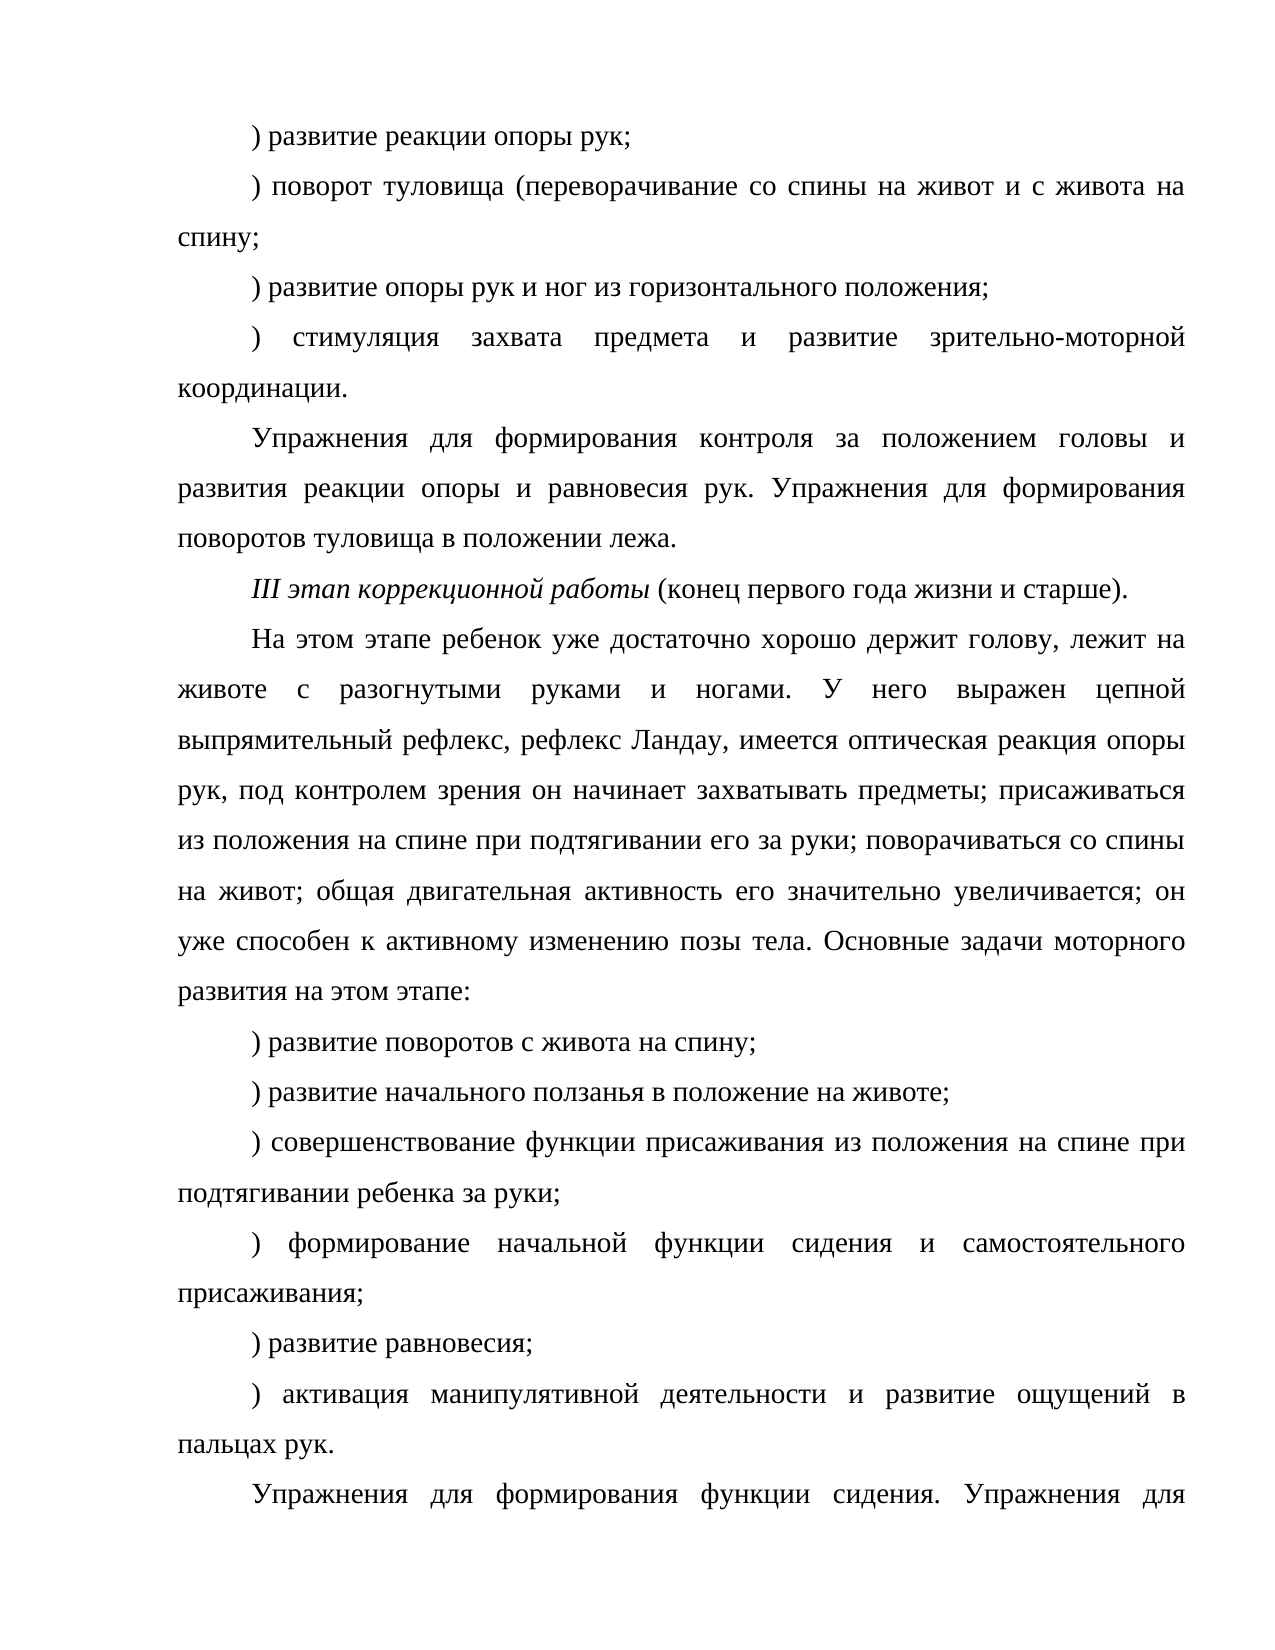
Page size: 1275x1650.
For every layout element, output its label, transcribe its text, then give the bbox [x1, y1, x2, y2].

text ) развитие начального ползанья в положение на животе; [177, 1074, 1186, 1108]
text На этом этапе ребенок уже достаточно хорошо держит голову, лежит на животе с разогнутыми руками и ногами. У него выражен цепной выпрямительный рефлекс, рефлекс Ландау, имеется оптическая реакция опоры рук, под контролем зрения он начинает захватывать предметы; присаживаться из положения на спине при подтягивании его за руки; поворачиваться со спины на живот; общая двигательная активность его значительно увеличивается; он уже способен к активному изменению позы тела. Основные задачи моторного развития на этом этапе: [177, 621, 1186, 1007]
text Упражнения для формирования контроля за положением головы и развития реакции опоры и равновесия рук. Упражнения для формирования поворотов туловища в положении лежа. [177, 420, 1186, 554]
text ) совершенствование функции присаживания из положения на спине при подтягивании ребенка за руки; [177, 1124, 1186, 1208]
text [177, 1477, 1186, 1510]
text ) стимуляция захвата предмета и развитие зрительно-моторной координации. [177, 319, 1186, 403]
text ) активация манипулятивной деятельности и развитие ощущений в пальцах рук. [177, 1376, 1186, 1460]
text ) формирование начальной функции сидения и самостоятельного присаживания; [177, 1225, 1186, 1309]
text ) поворот туловища (переворачивание со спины на живот и с живота на спину; [177, 168, 1186, 252]
text ) развитие поворотов с живота на спину; [177, 1024, 1186, 1057]
text ) развитие реакции опоры рук; [177, 118, 1186, 152]
text ) развитие опоры рук и ног из горизонтального положения; [177, 269, 1186, 303]
text ) развитие равновесия; [177, 1326, 1186, 1359]
text III этап коррекционной работы (конец первого года жизни и старше). [177, 571, 1186, 604]
